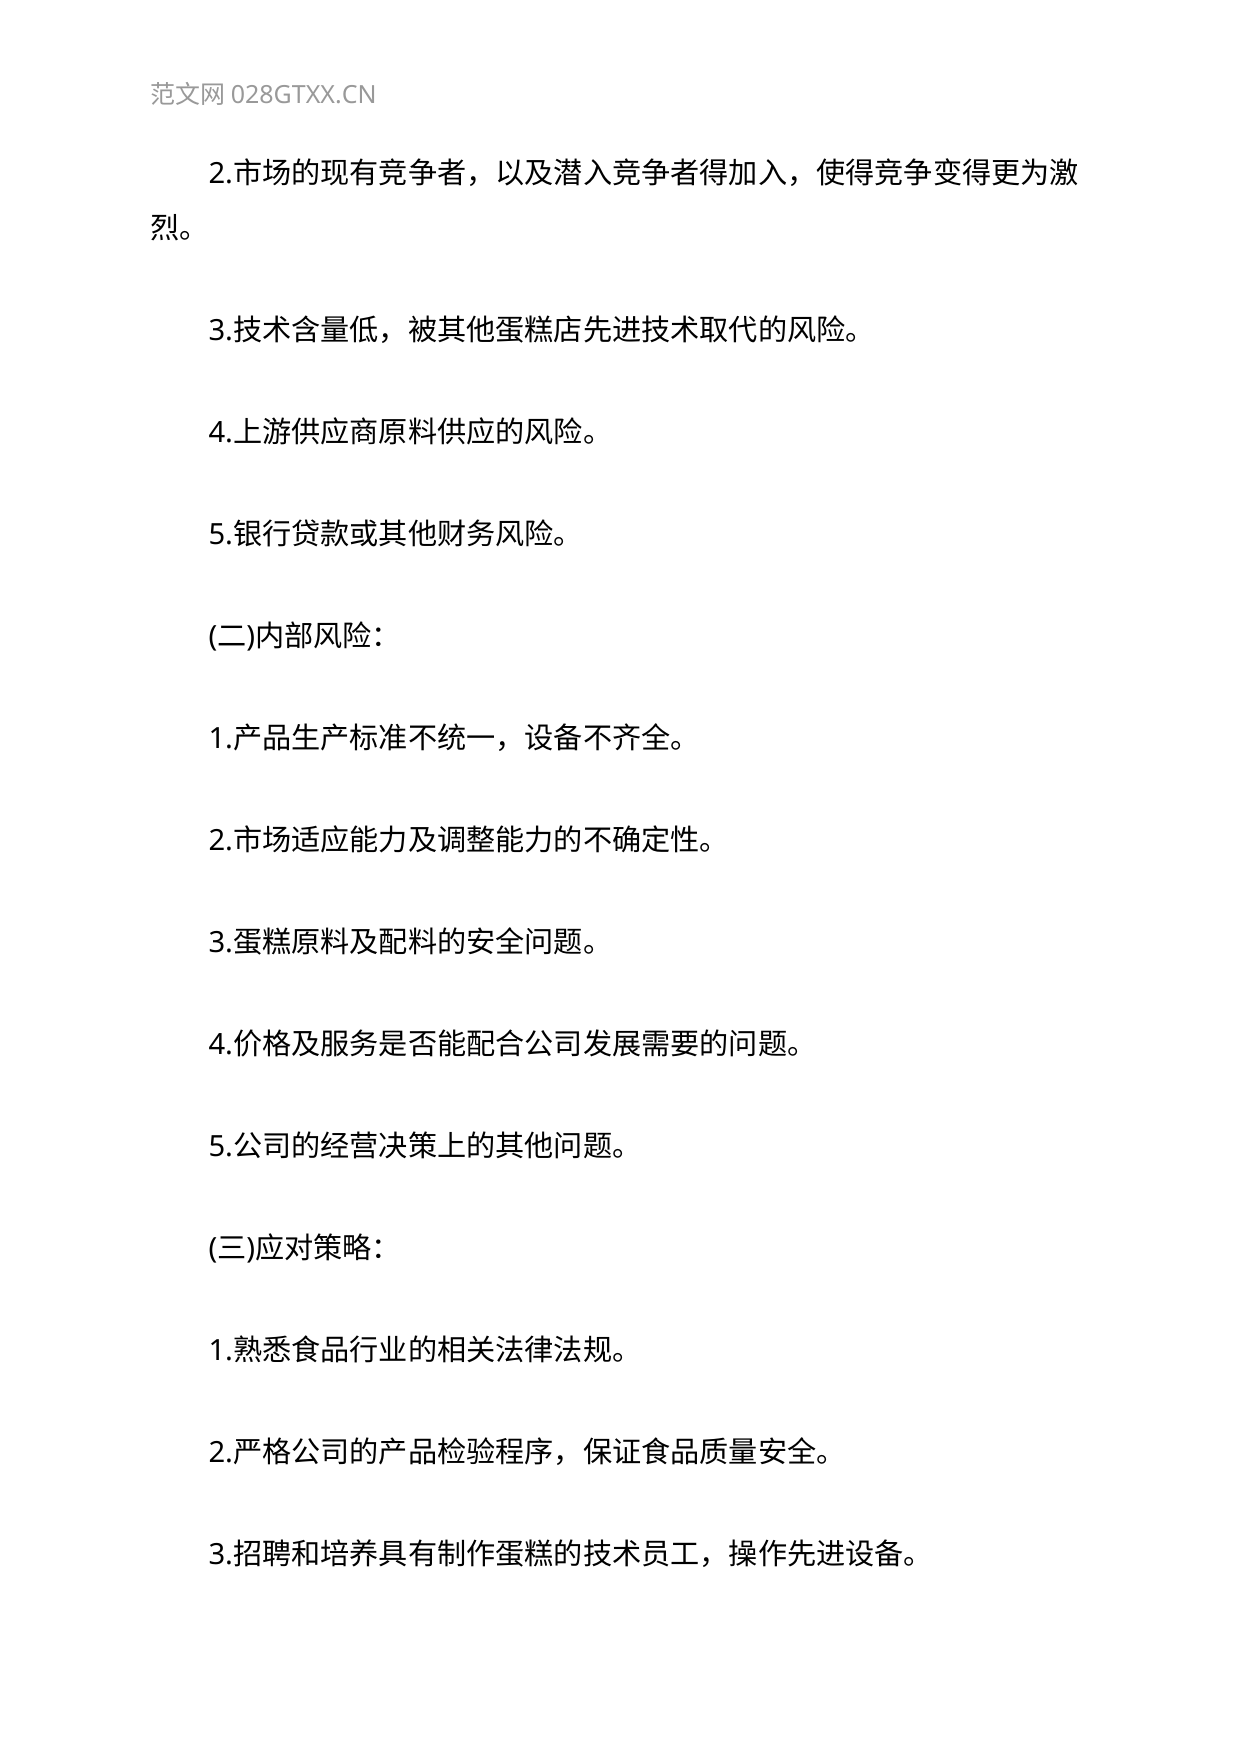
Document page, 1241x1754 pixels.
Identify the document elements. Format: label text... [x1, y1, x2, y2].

text 3.蛋糕原料及配料的安全问题。 [150, 919, 1090, 961]
text 4.价格及服务是否能配合公司发展需要的问题。 [150, 1021, 1090, 1063]
text 5.银行贷款或其他财务风险。 [150, 511, 1090, 553]
text 4.上游供应商原料供应的风险。 [150, 409, 1090, 451]
text 1.熟悉食品行业的相关法律法规。 [150, 1327, 1090, 1369]
text 5.公司的经营决策上的其他问题。 [150, 1123, 1090, 1165]
text 3.招聘和培养具有制作蛋糕的技术员工，操作先进设备。 [150, 1531, 1090, 1573]
text 2.市场的现有竞争者，以及潜入竞争者得加入，使得竞争变得更为激烈。 [150, 150, 1090, 247]
text 2.市场适应能力及调整能力的不确定性。 [150, 817, 1090, 859]
text (三)应对策略： [150, 1224, 1090, 1267]
text (二)内部风险： [150, 613, 1090, 655]
text 3.技术含量低，被其他蛋糕店先进技术取代的风险。 [150, 307, 1090, 349]
text 1.产品生产标准不统一，设备不齐全。 [150, 715, 1090, 757]
text 2.严格公司的产品检验程序，保证食品质量安全。 [150, 1428, 1090, 1471]
